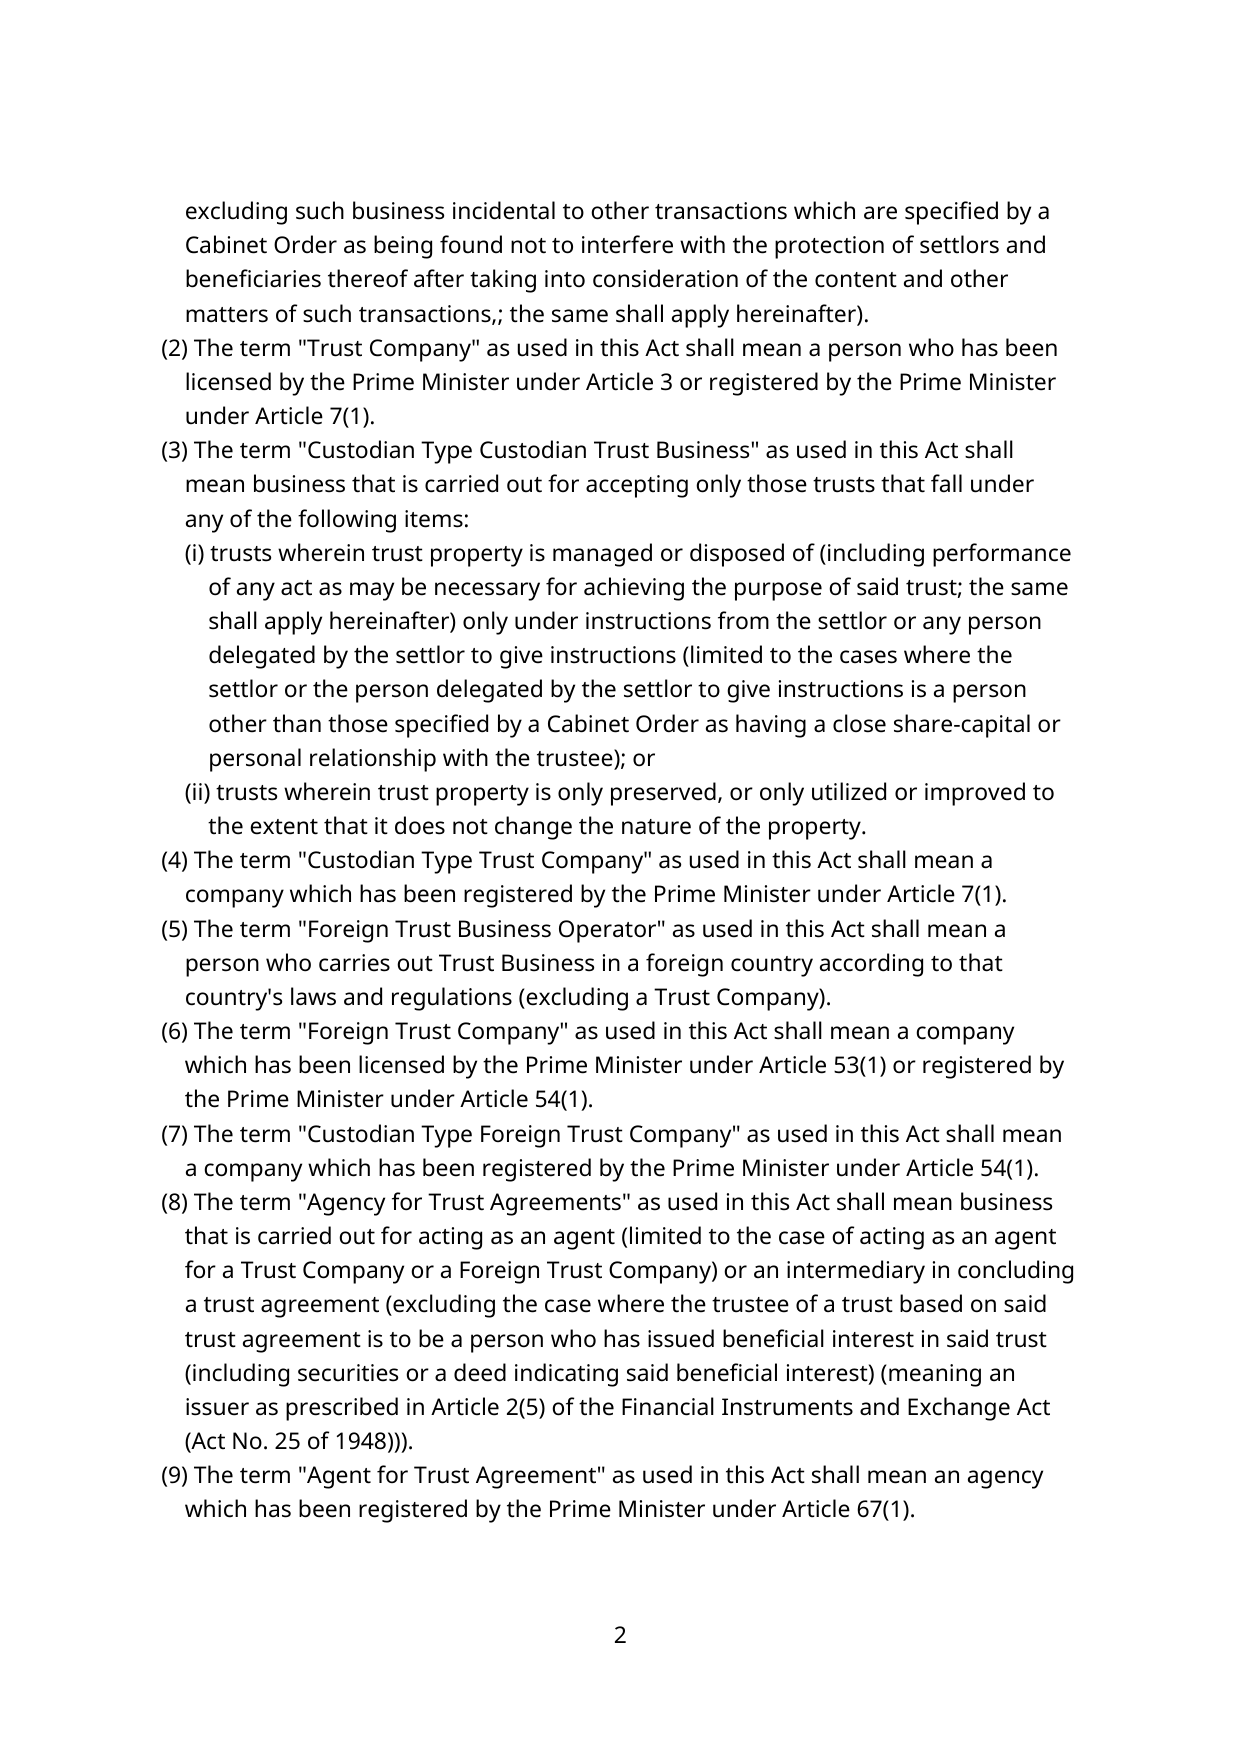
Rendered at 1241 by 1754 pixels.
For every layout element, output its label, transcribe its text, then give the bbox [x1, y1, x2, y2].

text (2) The term "Trust Company" as used in this Act shall mean a person who has been licensed by the Prime Minister under Article 3 or registered by the Prime Minister under Article 7(1). [161, 330, 1079, 433]
text (9) The term "Agent for Trust Agreement" as used in this Act shall mean an agency which has been registered by the Prime Minister under Article 67(1). [161, 1458, 1079, 1526]
text (8) The term "Agency for Trust Agreements" as used in this Act shall mean business that is carried out for acting as an agent (limited to the case of acting as an agent for a Trust Company or a Foreign Trust Company) or an intermediary in concluding a trust agreement (excluding the case where the trustee of a trust based on said trust agreement is to be a person who has issued beneficial interest in said trust (including securities or a deed indicating said beneficial interest) (meaning an issuer as prescribed in Article 2(5) of the Financial Instruments and Exchange Act (Act No. 25 of 1948))). [161, 1184, 1079, 1458]
text (4) The term "Custodian Type Trust Company" as used in this Act shall mean a company which has been registered by the Prime Minister under Article 7(1). [161, 843, 1079, 911]
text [161, 194, 1079, 330]
text (6) The term "Foreign Trust Company" as used in this Act shall mean a company which has been licensed by the Prime Minister under Article 53(1) or registered by the Prime Minister under Article 54(1). [161, 1014, 1079, 1116]
text (3) The term "Custodian Type Custodian Trust Business" as used in this Act shall mean business that is carried out for accepting only those trusts that fall under any of the following items: [161, 433, 1079, 535]
text (i) trusts wherein trust property is managed or disposed of (including performance of any act as may be necessary for achieving the purpose of said trust; the same shall apply hereinafter) only under instructions from the settlor or any person delegated by the settlor to give instructions (limited to the cases where the settlor or the person delegated by the settlor to give instructions is a person other than those specified by a Cabinet Order as having a close share-capital or personal relationship with the trustee); or [184, 535, 1079, 774]
text (ii) trusts wherein trust property is only preserved, or only utilized or improved to the extent that it does not change the nature of the property. [184, 774, 1079, 843]
text (5) The term "Foreign Trust Business Operator" as used in this Act shall mean a person who carries out Trust Business in a foreign country according to that country's laws and regulations (excluding a Trust Company). [161, 911, 1079, 1014]
text (7) The term "Custodian Type Foreign Trust Company" as used in this Act shall mean a company which has been registered by the Prime Minister under Article 54(1). [161, 1116, 1079, 1184]
